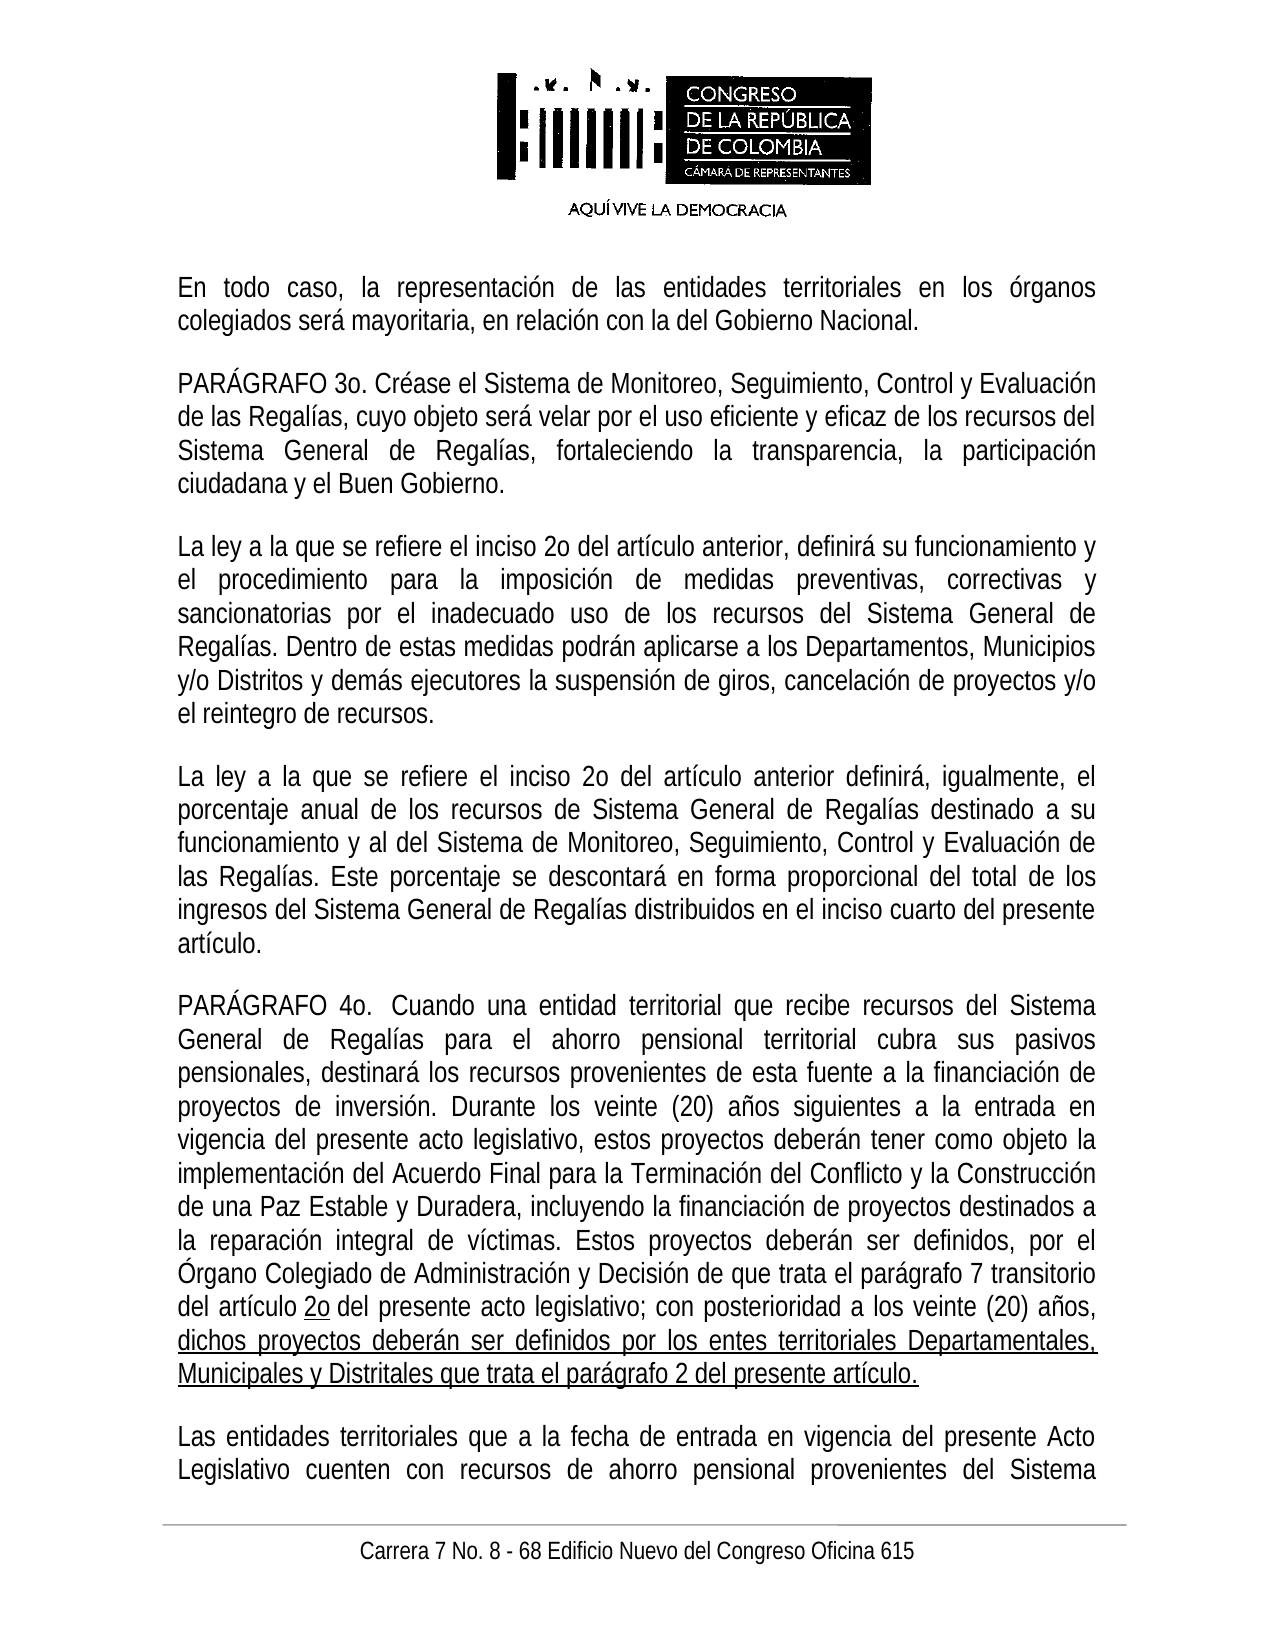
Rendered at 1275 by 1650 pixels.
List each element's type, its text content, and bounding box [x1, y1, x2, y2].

text En todo caso, la representación de las entidades territoriales en los órganos colegiados será mayoritaria, en relación con la del Gobierno Nacional. [177, 270, 1098, 337]
text La ley a la que se refiere el inciso 2o del artículo anterior definirá, igualmente, el porcentaje anual de los recursos de Sistema General de Regalías destinado a su funcionamiento y al del Sistema de Monitoreo, Seguimiento, Control y Evaluación de las Regalías. Este porcentaje se descontará en forma proporcional del total de los ingresos del Sistema General de Regalías distribuidos en el inciso cuarto del presente artículo. [177, 759, 1098, 959]
text PARÁGRAFO 3o. Créase el Sistema de Monitoreo, Seguimiento, Control y Evaluación de las Regalías, cuyo objeto será velar por el uso eficiente y eficaz de los recursos del Sistema General de Regalías, fortaleciendo la transparencia, la participación ciudadana y el Buen Gobierno. [177, 366, 1098, 500]
text La ley a la que se refiere el inciso 2o del artículo anterior, definirá su funcionamiento y el procedimiento para la imposición de medidas preventivas, correctivas y sancionatorias por el inadecuado uso de los recursos del Sistema General de Regalías. Dentro de estas medidas podrán aplicarse a los Departamentos, Municipios y/o Distritos y demás ejecutores la suspensión de giros, cancelación de proyectos y/o el reintegro de recursos. [177, 529, 1098, 729]
text PARÁGRAFO 4o. Cuando una entidad territorial que recibe recursos del Sistema General de Regalías para el ahorro pensional territorial cubra sus pasivos pensionales, destinará los recursos provenientes de esta fuente a la financiación de proyectos de inversión. Durante los veinte (20) años siguientes a la entrada en vigencia del presente acto legislativo, estos proyectos deberán tener como objeto la implementación del Acuerdo Final para la Terminación del Conflicto y la Construcción de una Paz Estable y Duradera, incluyendo la financiación de proyectos destinados a la reparación integral de víctimas. Estos proyectos deberán ser definidos, por el Órgano Colegiado de Administración y Decisión de que trata el parágrafo 7 transitorio del artículo 2o del presente acto legislativo; con posterioridad a los veinte (20) años, dichos proyectos deberán ser definidos por los entes territoriales Departamentales, Municipales y Distritales que trata el parágrafo 2 del presente artículo. [177, 988, 1098, 1352]
picture [495, 67, 877, 220]
